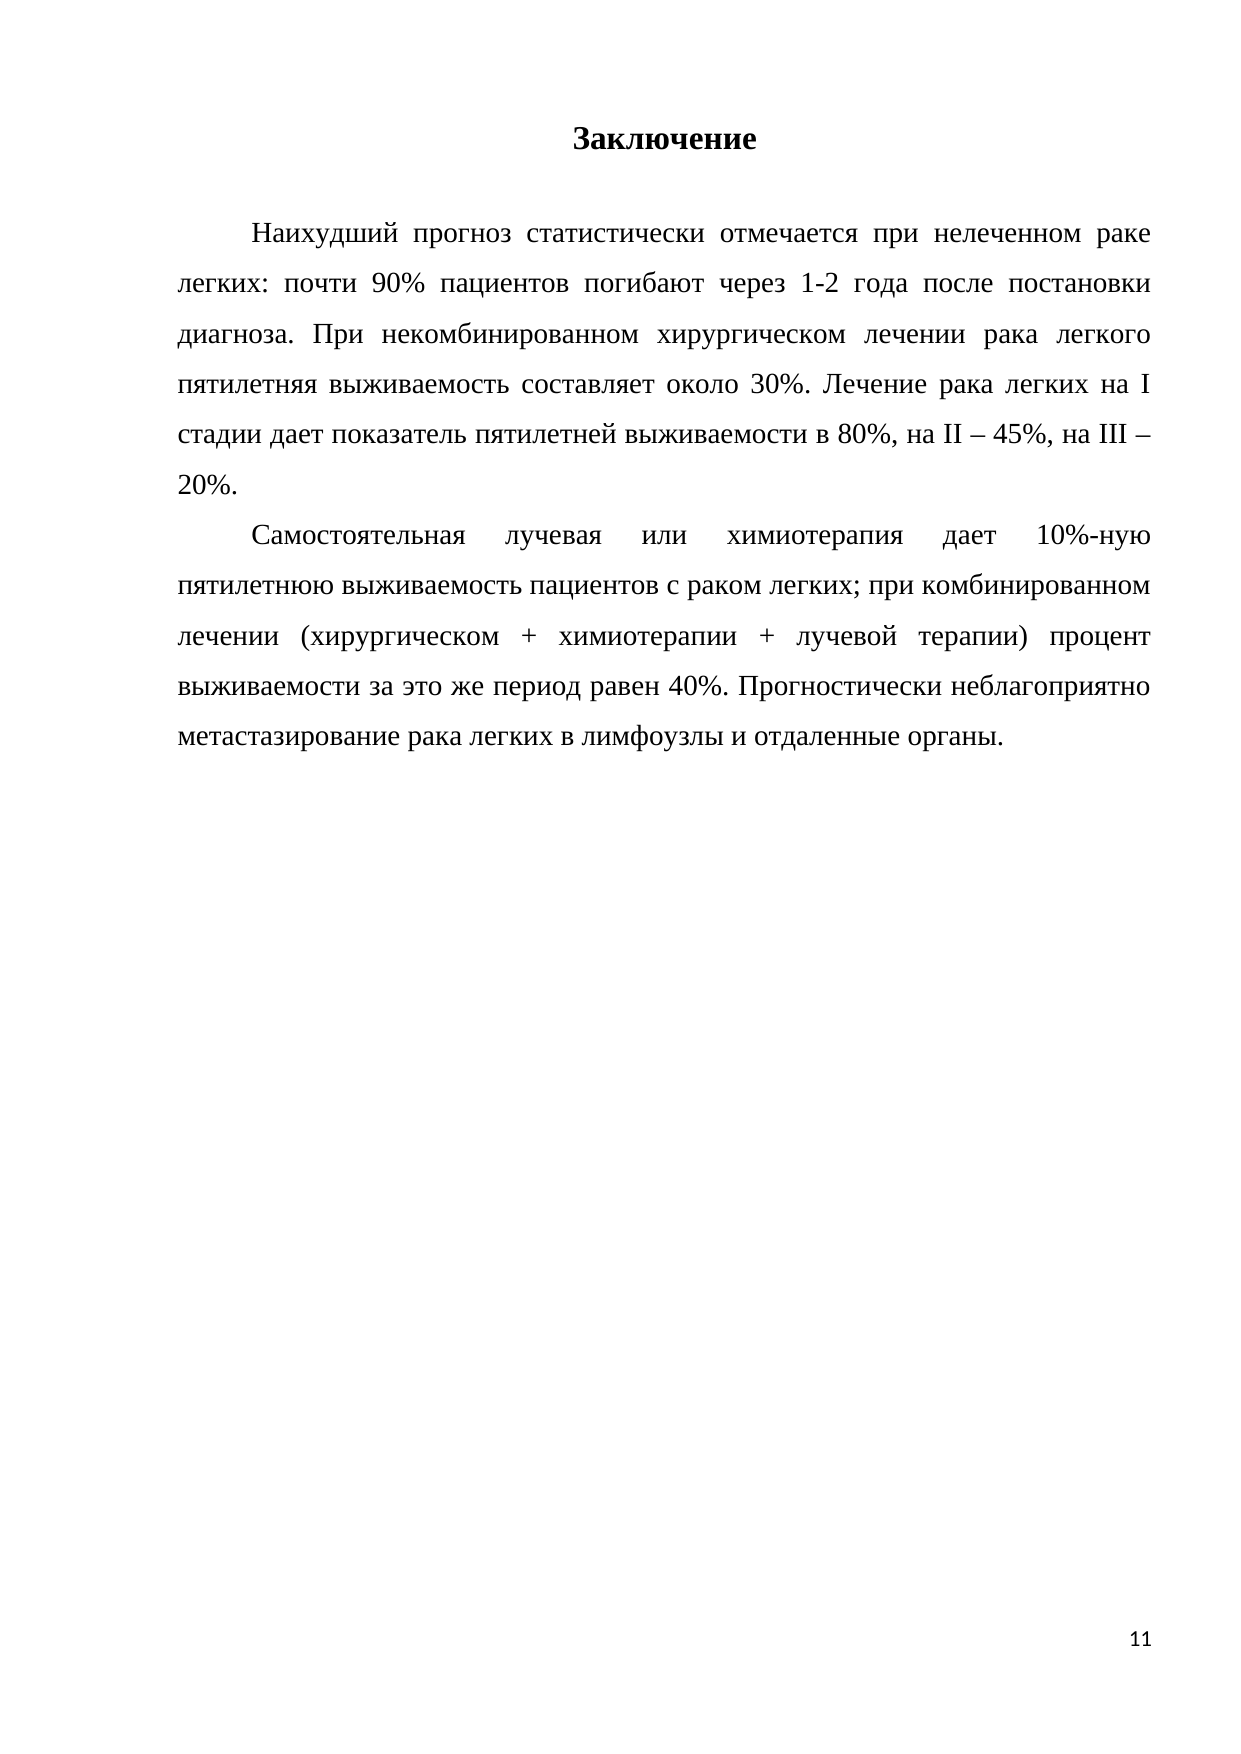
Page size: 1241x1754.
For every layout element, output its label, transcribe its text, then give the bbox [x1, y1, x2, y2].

text Наихудший прогноз статистически отмечается при нелеченном раке легких: почти 90% пациентов погибают через 1-2 года после постановки диагноза. При некомбинированном хирургическом лечении рака легкого пятилетняя выживаемость составляет около 30%. Лечение рака легких на I cтадии дает показатель пятилетней выживаемости в 80%, на II – 45%, на III – 20%. [177, 215, 1152, 500]
subtitle Заключение [177, 118, 1152, 156]
text Самостоятельная лучевая или химиотерапия дает 10%-ную пятилетнюю выживаемость пациентов с раком легких; при комбинированном лечении (хирургическом + химиотерапии + лучевой терапии) процент выживаемости за это же период равен 40%. Прогностически неблагоприятно метастазирование рака легких в лимфоузлы и отдаленные органы. [177, 517, 1152, 752]
